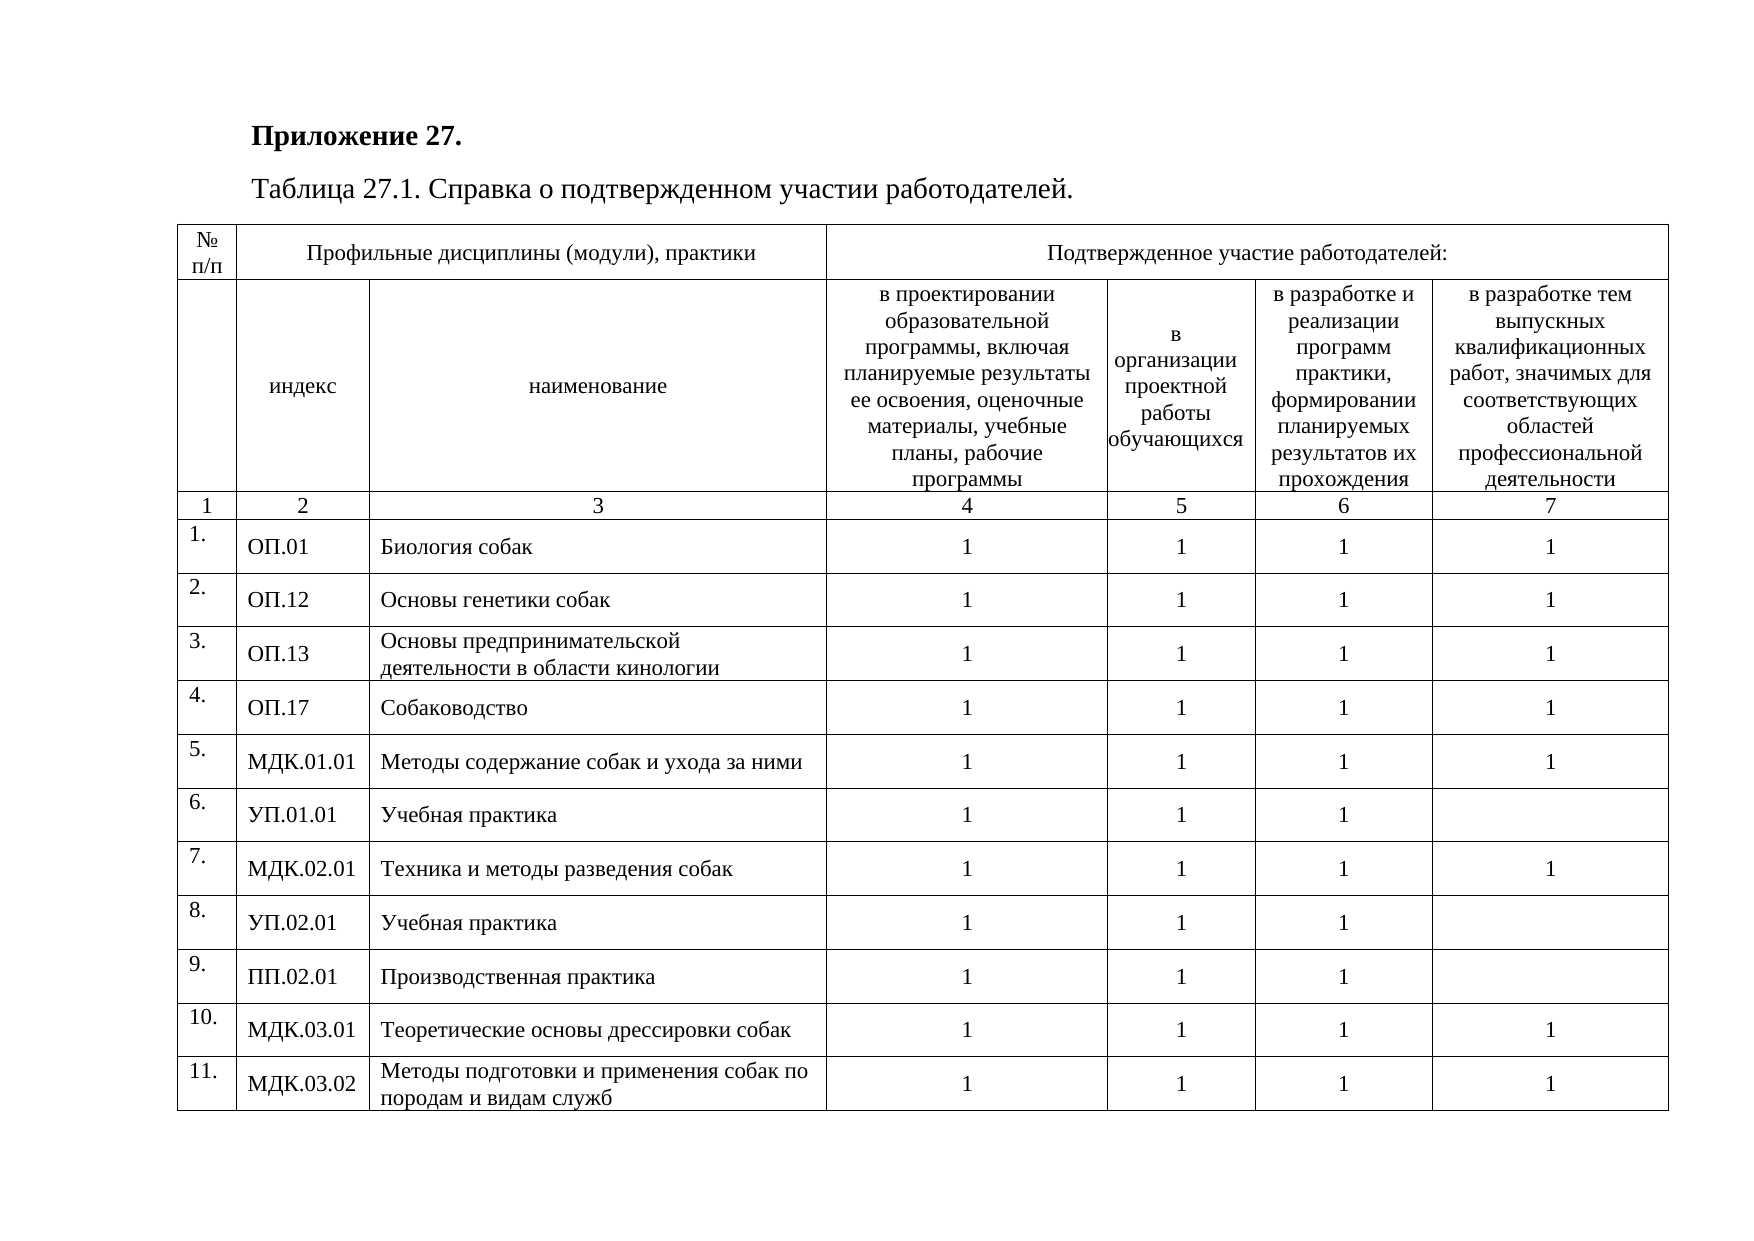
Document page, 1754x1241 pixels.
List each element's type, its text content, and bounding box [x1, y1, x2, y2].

table_cell 1 [1433, 1057, 1668, 1110]
table_cell 1 [1108, 735, 1255, 787]
table_cell МДК.03.02 [237, 1057, 369, 1110]
table_cell [178, 789, 236, 841]
table_cell 2 [237, 492, 369, 519]
table_cell 1 [827, 735, 1107, 787]
table_cell в разработке тем выпускных квалификационных работ, значимых для соответствующих областей профессиональной деятельности [1433, 280, 1668, 491]
table_cell Собаководство [370, 681, 826, 734]
table_cell 1 [827, 896, 1107, 949]
table_cell [1433, 896, 1668, 949]
table_cell ПП.02.01 [237, 950, 369, 1002]
table_cell 1 [1256, 1057, 1432, 1110]
table_cell 3 [370, 492, 826, 519]
table_cell 1 [1433, 627, 1668, 680]
text Приложение 27. [177, 118, 1665, 152]
table_cell ОП.12 [237, 574, 369, 626]
table_cell [178, 1004, 236, 1056]
table_cell 1 [1108, 896, 1255, 949]
table_cell Теоретические основы дрессировки собак [370, 1004, 826, 1056]
table_cell Методы подготовки и применения собак по породам и видам служб [370, 1057, 826, 1110]
table_cell 1 [1433, 520, 1668, 572]
table_cell Основы предпринимательской деятельности в области кинологии [370, 627, 826, 680]
table_header Подтвержденное участие работодателей: [827, 225, 1668, 279]
table_cell [178, 735, 236, 787]
table_cell [178, 1057, 236, 1110]
table_cell ОП.01 [237, 520, 369, 572]
table_cell 1 [1433, 842, 1668, 895]
table_cell [178, 520, 236, 572]
table_cell наименование [370, 280, 826, 491]
table_cell Производственная практика [370, 950, 826, 1002]
table_cell [178, 681, 236, 734]
text Таблица 27.1. Справка о подтвержденном участии работодателей. [177, 171, 1665, 204]
table_cell Методы содержание собак и ухода за ними [370, 735, 826, 787]
table_cell 1 [1433, 735, 1668, 787]
table_header № п/п [178, 225, 236, 279]
table_cell 1 [827, 1057, 1107, 1110]
table_cell 1 [827, 789, 1107, 841]
table_cell 1 [1256, 896, 1432, 949]
table_cell 1 [1433, 681, 1668, 734]
table_cell МДК.02.01 [237, 842, 369, 895]
table_cell 1 [827, 950, 1107, 1002]
table_cell Учебная практика [370, 896, 826, 949]
table_header Профильные дисциплины (модули), практики [237, 225, 826, 279]
table_cell ОП.13 [237, 627, 369, 680]
table_cell 1 [1256, 520, 1432, 572]
table_cell ОП.17 [237, 681, 369, 734]
table_cell 1 [178, 492, 236, 519]
table_cell 1 [1108, 950, 1255, 1002]
table_cell 1 [1256, 842, 1432, 895]
table_cell УП.02.01 [237, 896, 369, 949]
table_cell Биология собак [370, 520, 826, 572]
table_cell Основы генетики собак [370, 574, 826, 626]
table_cell в проектировании образовательной программы, включая планируемые результаты ее освоения, оценочные материалы, учебные планы, рабочие программы [827, 280, 1107, 491]
table_cell индекс [237, 280, 369, 491]
table_cell [178, 574, 236, 626]
table_cell 1 [1108, 1004, 1255, 1056]
table_cell Техника и методы разведения собак [370, 842, 826, 895]
table_cell 6 [1256, 492, 1432, 519]
table_cell [178, 842, 236, 895]
table_cell 1 [827, 627, 1107, 680]
table_cell 1 [1108, 520, 1255, 572]
table_cell [1433, 950, 1668, 1002]
table_cell МДК.03.01 [237, 1004, 369, 1056]
table_cell 1 [827, 842, 1107, 895]
table_cell [1433, 789, 1668, 841]
table_cell в разработке и реализации программ практики, формировании планируемых результатов их прохождения [1256, 280, 1432, 491]
table_cell [178, 627, 236, 680]
table_cell 1 [1108, 574, 1255, 626]
table_cell 4 [827, 492, 1107, 519]
table_cell в организации проектной работы обучающихся [1108, 280, 1255, 491]
table_cell 1 [1256, 574, 1432, 626]
table_cell 1 [1433, 1004, 1668, 1056]
table_cell [178, 280, 236, 491]
table_cell 1 [1108, 842, 1255, 895]
table_cell 1 [827, 1004, 1107, 1056]
table_cell 1 [1256, 681, 1432, 734]
table_cell 1 [1256, 1004, 1432, 1056]
table_cell 1 [1108, 681, 1255, 734]
table_cell МДК.01.01 [237, 735, 369, 787]
table_cell 1 [827, 520, 1107, 572]
table_cell 1 [1108, 627, 1255, 680]
table_cell УП.01.01 [237, 789, 369, 841]
table_cell 1 [1256, 735, 1432, 787]
table_cell [178, 896, 236, 949]
table_cell 1 [1256, 950, 1432, 1002]
table_cell 5 [1108, 492, 1255, 519]
table_cell 1 [1108, 789, 1255, 841]
table_cell Учебная практика [370, 789, 826, 841]
table_cell [178, 950, 236, 1002]
table_cell 1 [1256, 789, 1432, 841]
table_cell 1 [1256, 627, 1432, 680]
table_cell 1 [1108, 1057, 1255, 1110]
table_cell 1 [827, 681, 1107, 734]
table_cell 1 [827, 574, 1107, 626]
table_cell 7 [1433, 492, 1668, 519]
table_cell 1 [1433, 574, 1668, 626]
